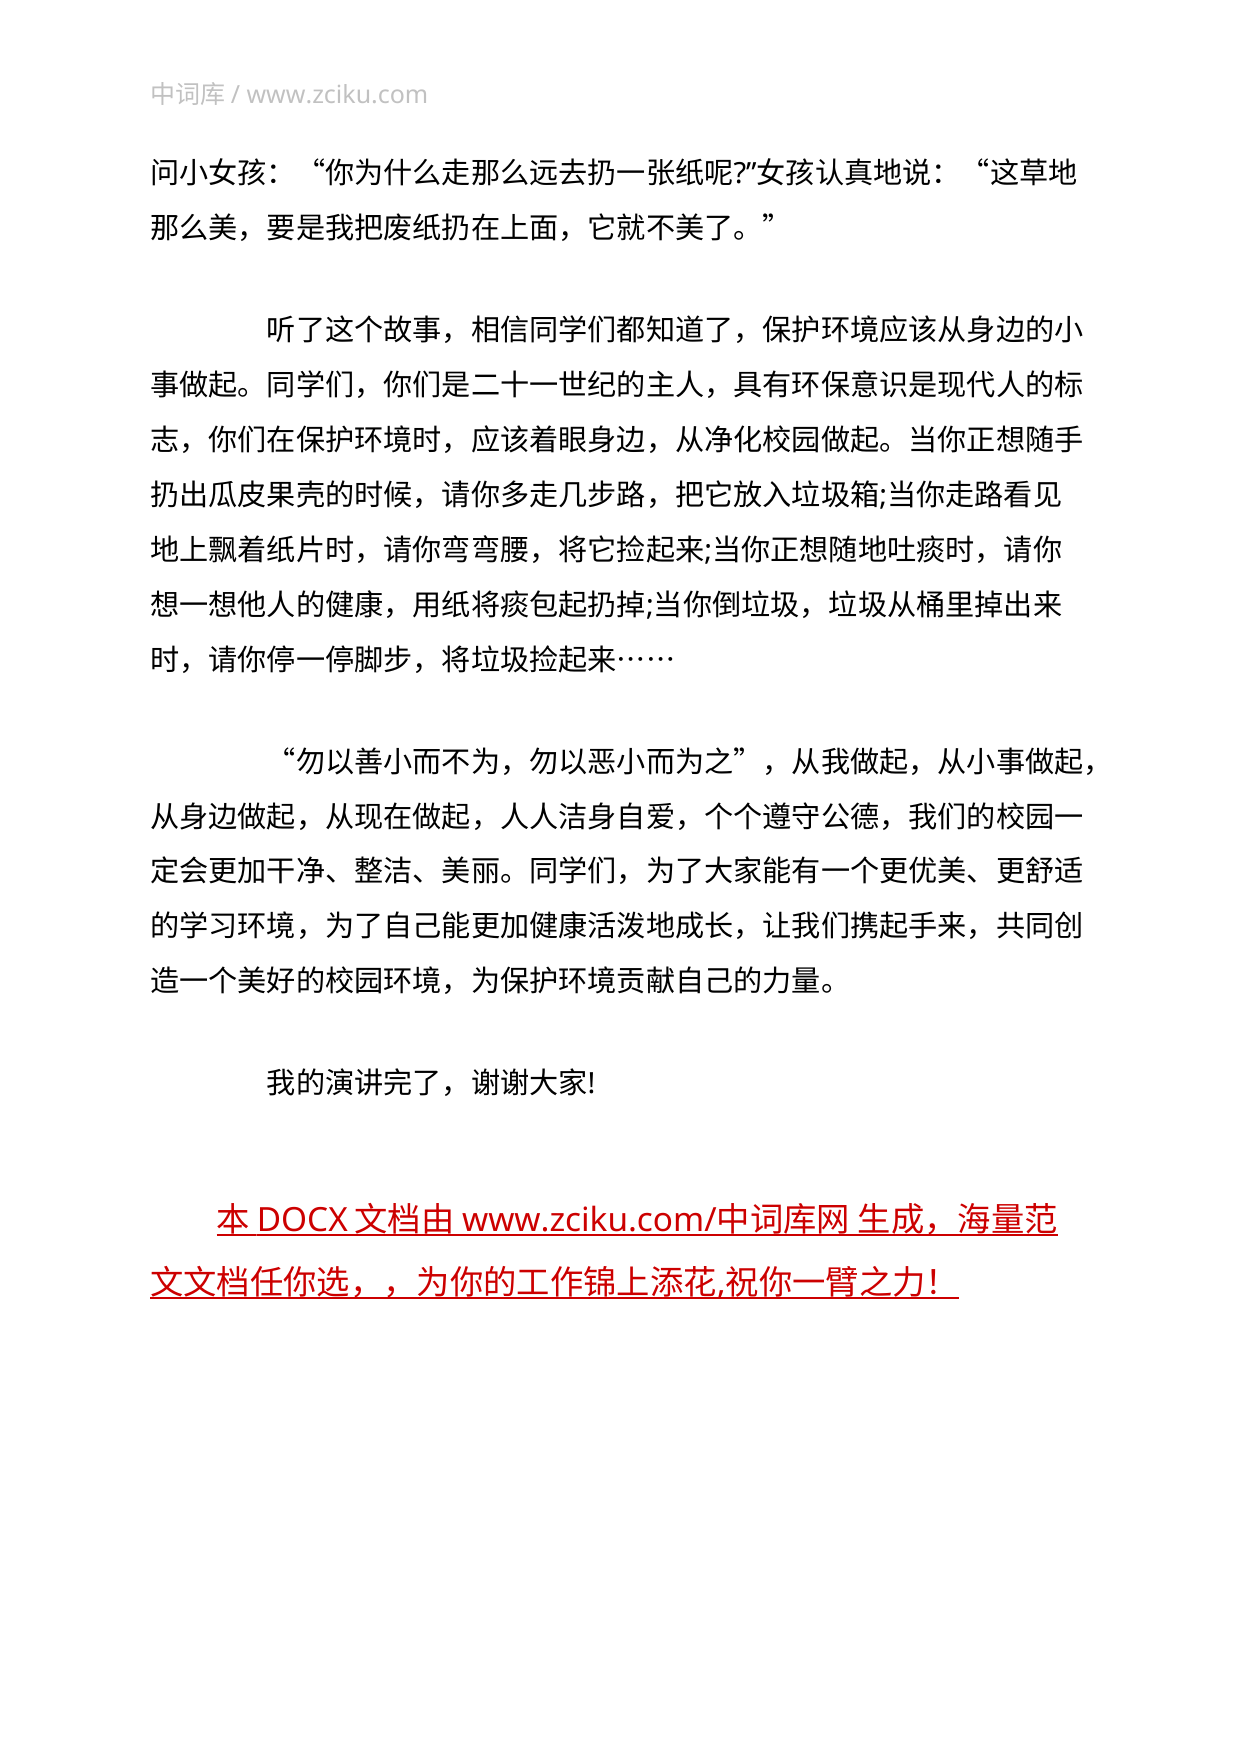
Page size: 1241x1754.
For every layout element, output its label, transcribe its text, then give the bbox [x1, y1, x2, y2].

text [150, 150, 1090, 247]
text 听了这个故事，相信同学们都知道了，保护环境应该从身边的小事做起。同学们，你们是二十一世纪的主人，具有环保意识是现代人的标志，你们在保护环境时，应该着眼身边，从净化校园做起。当你正想随手扔出瓜皮果壳的时候，请你多走几步路，把它放入垃圾箱;当你走路看见地上飘着纸片时，请你弯弯腰，将它捡起来;当你正想随地吐痰时，请你想一想他人的健康，用纸将痰包起扔掉;当你倒垃圾，垃圾从桶里掉出来时，请你停一停脚步，将垃圾捡起来…… [150, 307, 1090, 679]
text “勿以善小而不为，勿以恶小而为之”，从我做起，从小事做起，从身边做起，从现在做起，人人洁身自爱，个个遵守公德，我们的校园一定会更加干净、整洁、美丽。同学们，为了大家能有一个更优美、更舒适的学习环境，为了自己能更加健康活泼地成长，让我们携起手来，共同创造一个美好的校园环境，为保护环境贡献自己的力量。 [150, 738, 1090, 1000]
text 本DOCX文档由 www.zciku.com/中词库网 生成，海量范文文档任你选，，为你的工作锦上添花,祝你一臂之力！ [150, 1193, 1090, 1304]
text 我的演讲完了，谢谢大家! [150, 1059, 1090, 1102]
